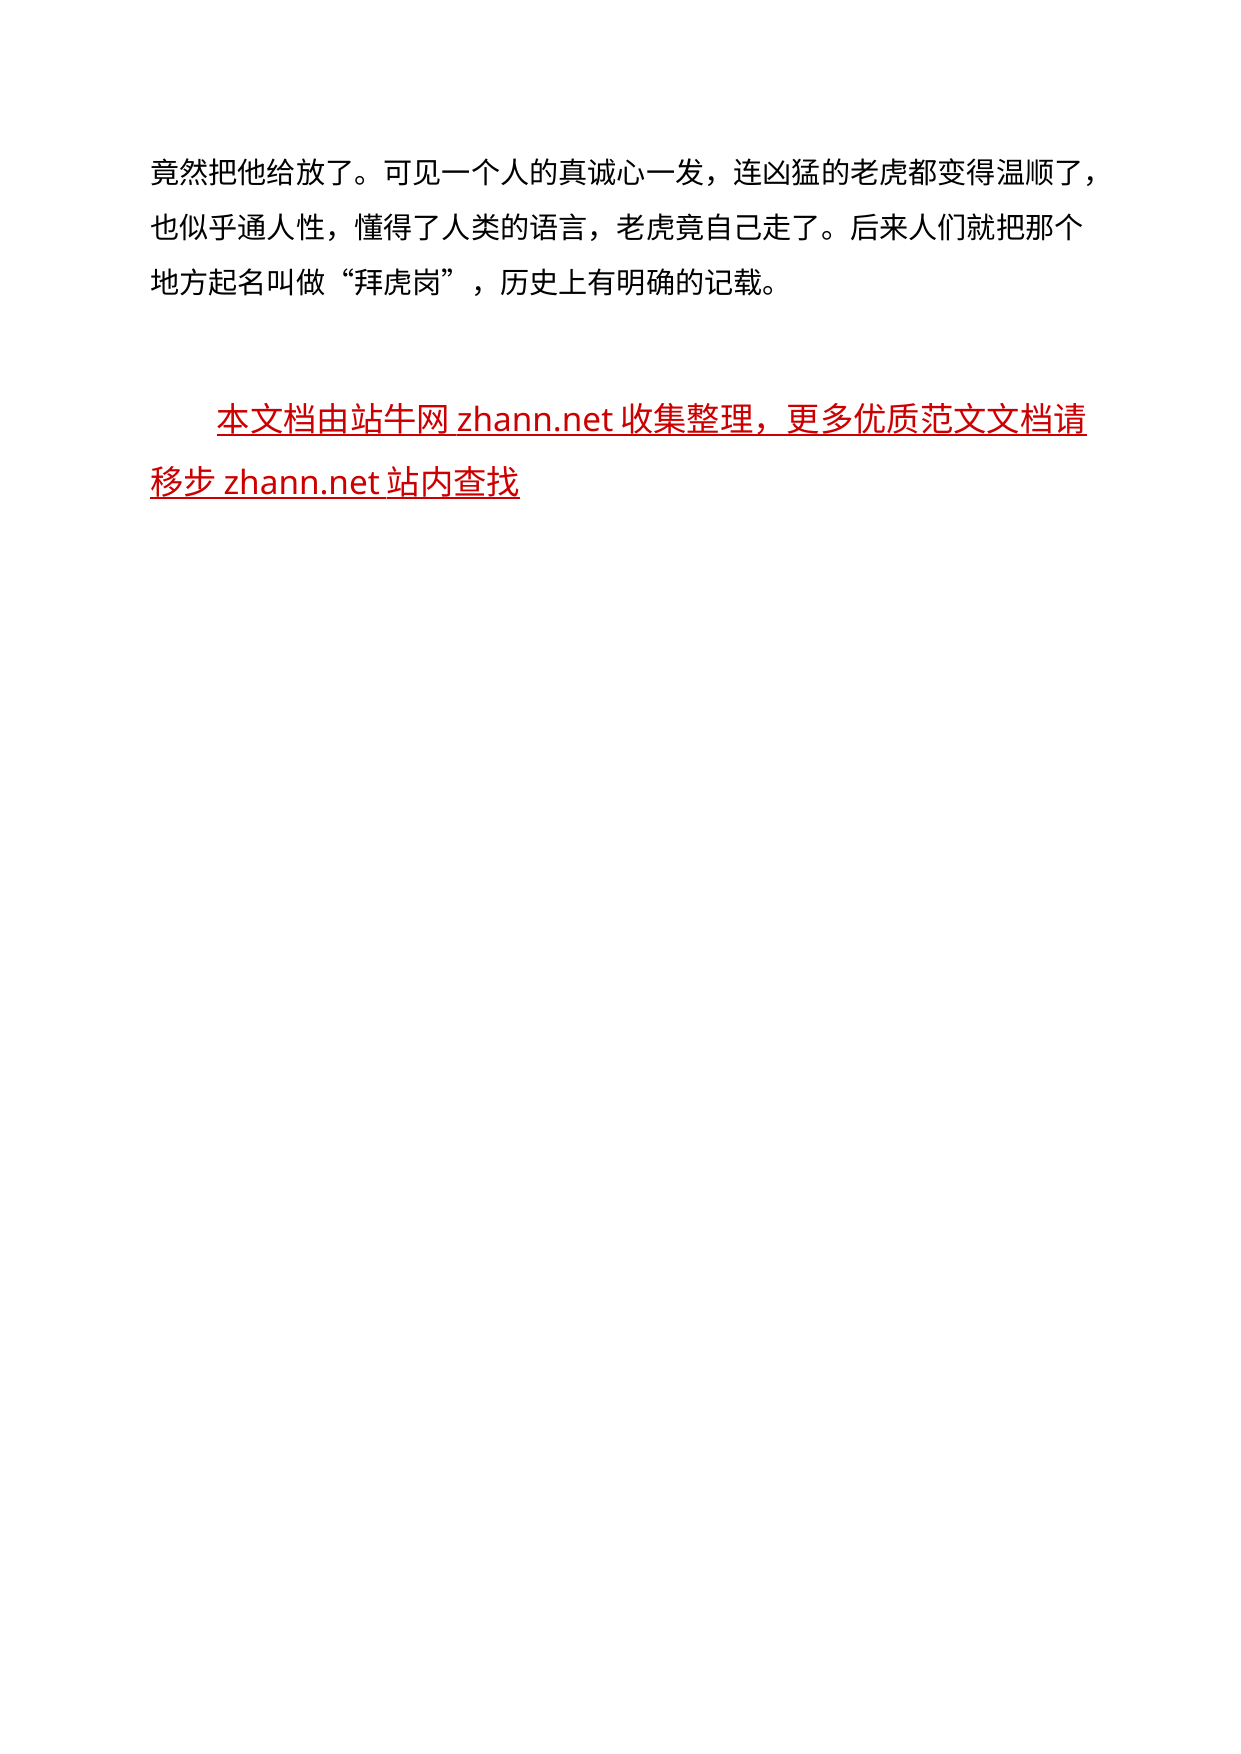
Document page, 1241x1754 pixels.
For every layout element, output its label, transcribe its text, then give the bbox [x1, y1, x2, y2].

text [150, 150, 1090, 302]
text 本文档由站牛网zhann.net收集整理，更多优质范文文档请移步zhann.net站内查找 [150, 393, 1090, 504]
